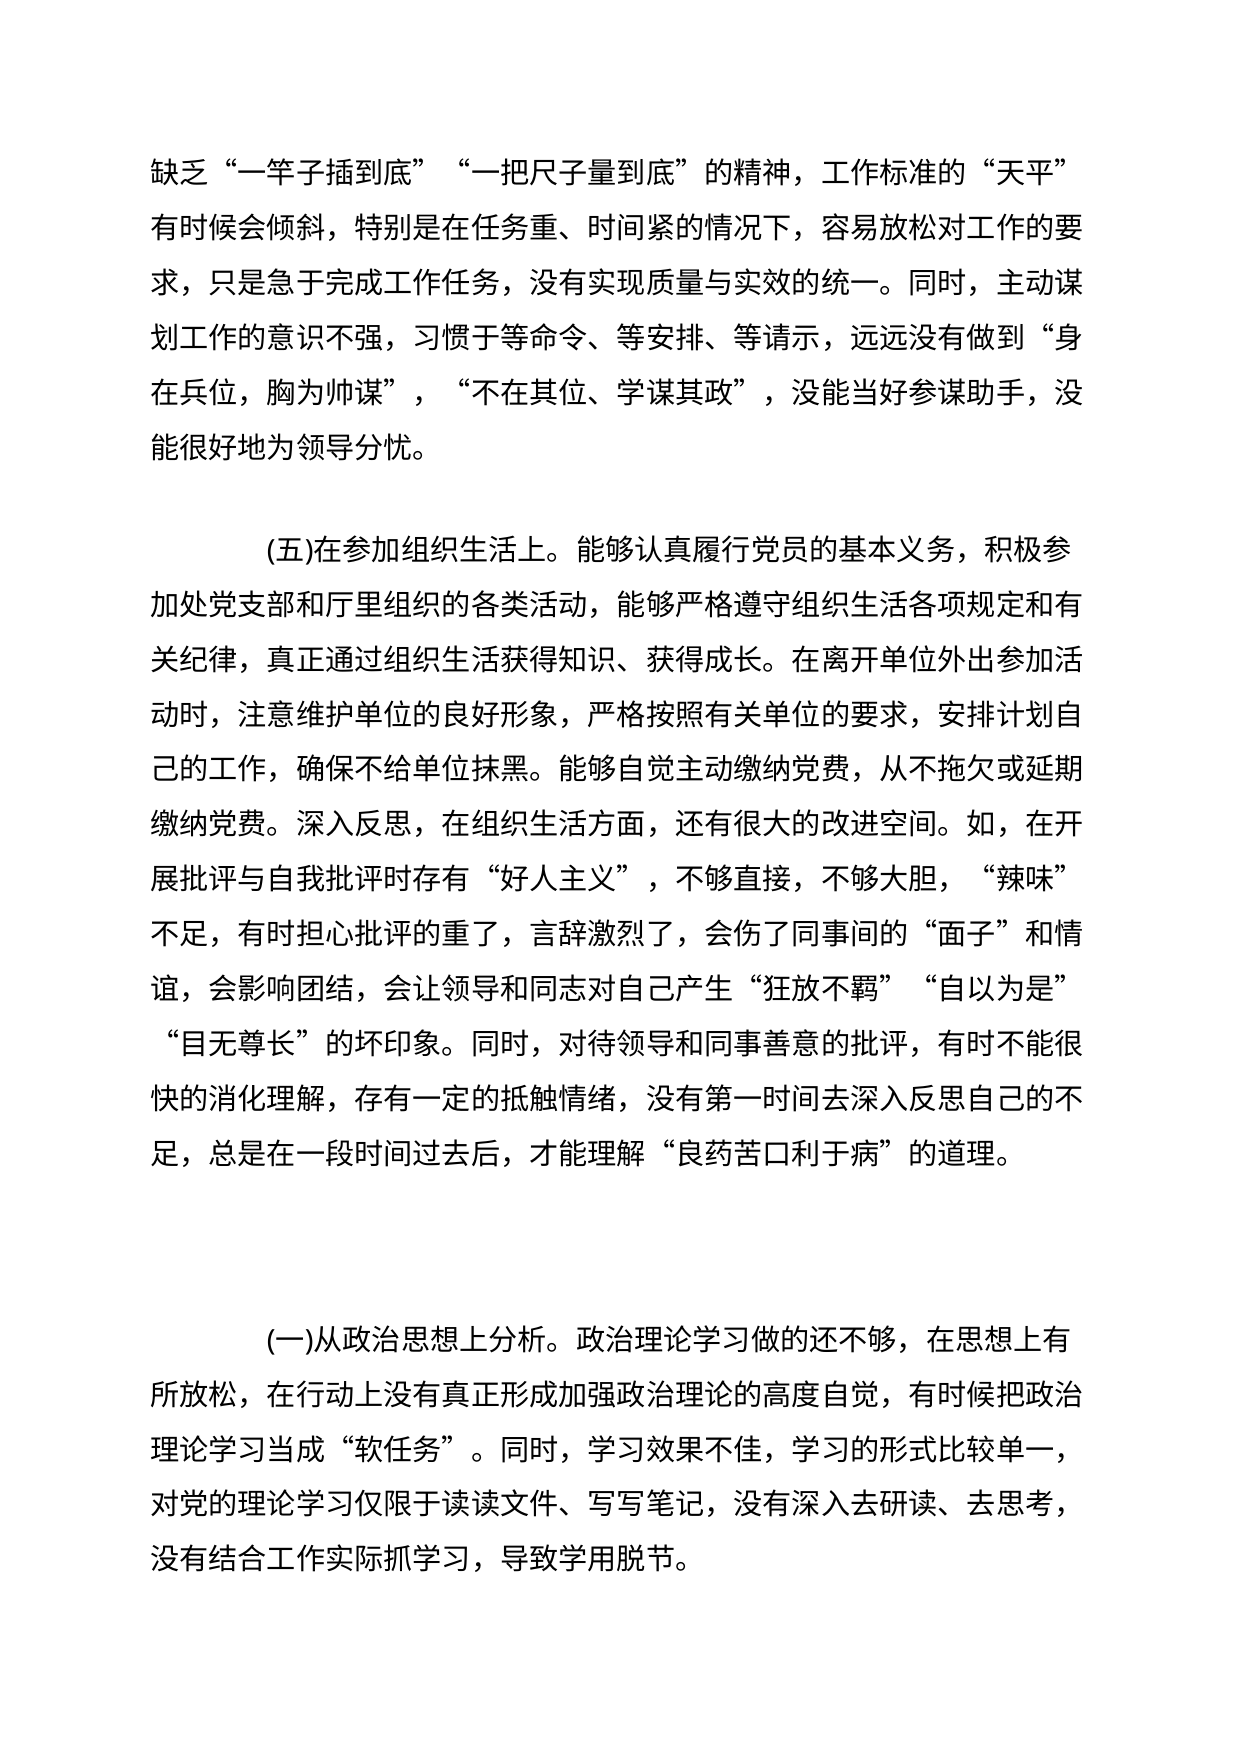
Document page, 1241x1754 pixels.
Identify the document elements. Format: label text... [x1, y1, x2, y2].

text (一)从政治思想上分析。政治理论学习做的还不够，在思想上有所放松，在行动上没有真正形成加强政治理论的高度自觉，有时候把政治理论学习当成“软任务”。同时，学习效果不佳，学习的形式比较单一，对党的理论学习仅限于读读文件、写写笔记，没有深入去研读、去思考，没有结合工作实际抓学习，导致学用脱节。 [150, 1316, 1090, 1578]
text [150, 150, 1090, 467]
text (五)在参加组织生活上。能够认真履行党员的基本义务，积极参加处党支部和厅里组织的各类活动，能够严格遵守组织生活各项规定和有关纪律，真正通过组织生活获得知识、获得成长。在离开单位外出参加活动时，注意维护单位的良好形象，严格按照有关单位的要求，安排计划自己的工作，确保不给单位抹黑。能够自觉主动缴纳党费，从不拖欠或延期缴纳党费。深入反思，在组织生活方面，还有很大的改进空间。如，在开展批评与自我批评时存有“好人主义”，不够直接，不够大胆，“辣味”不足，有时担心批评的重了，言辞激烈了，会伤了同事间的“面子”和情谊，会影响团结，会让领导和同志对自己产生“狂放不羁”“自以为是”“目无尊长”的坏印象。同时，对待领导和同事善意的批评，有时不能很快的消化理解，存有一定的抵触情绪，没有第一时间去深入反思自己的不足，总是在一段时间过去后，才能理解“良药苦口利于病”的道理。 [150, 526, 1090, 1172]
